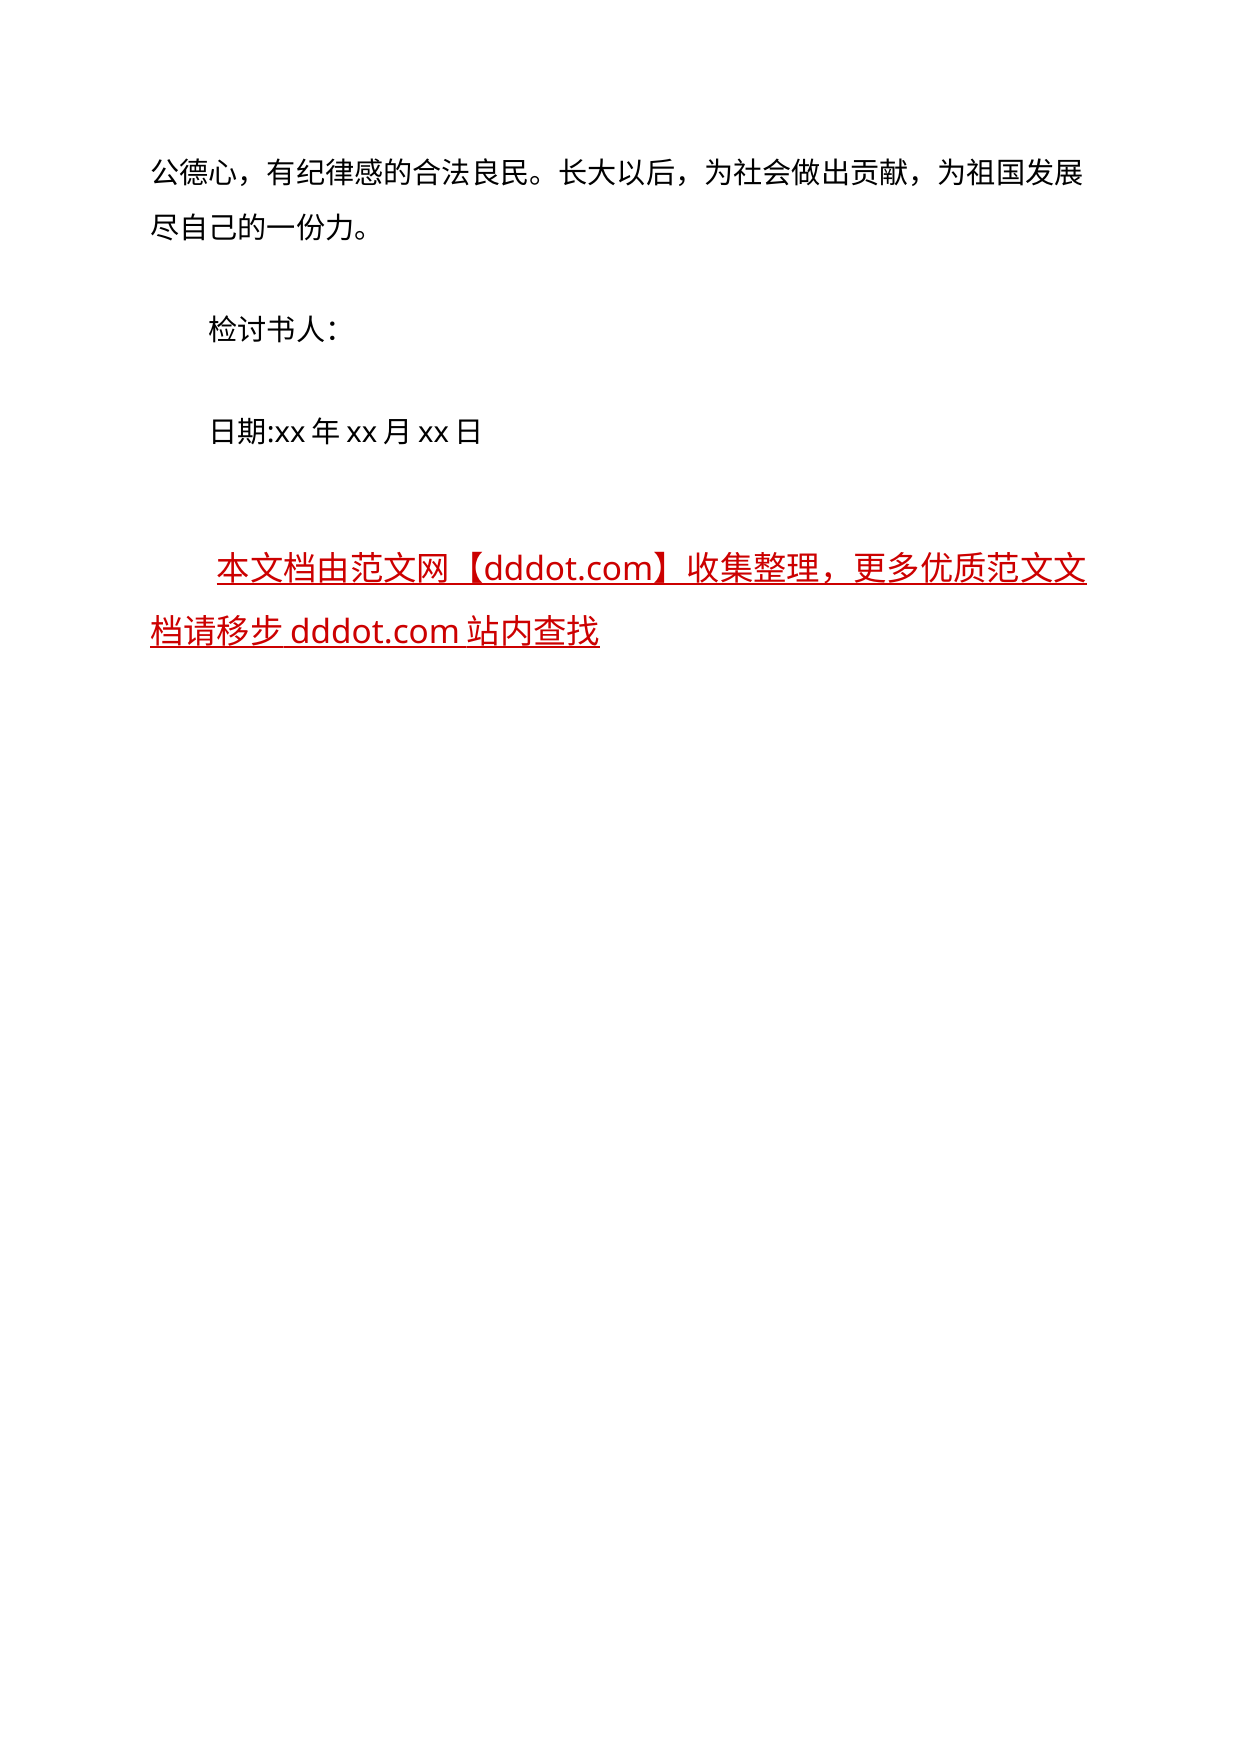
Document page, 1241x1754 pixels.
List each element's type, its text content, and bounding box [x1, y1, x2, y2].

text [150, 150, 1090, 247]
text 本文档由范文网【dddot.com】收集整理，更多优质范文文档请移步dddot.com站内查找 [150, 542, 1090, 653]
text 日期:xx年xx月xx日 [150, 408, 1090, 451]
text 检讨书人： [150, 307, 1090, 349]
